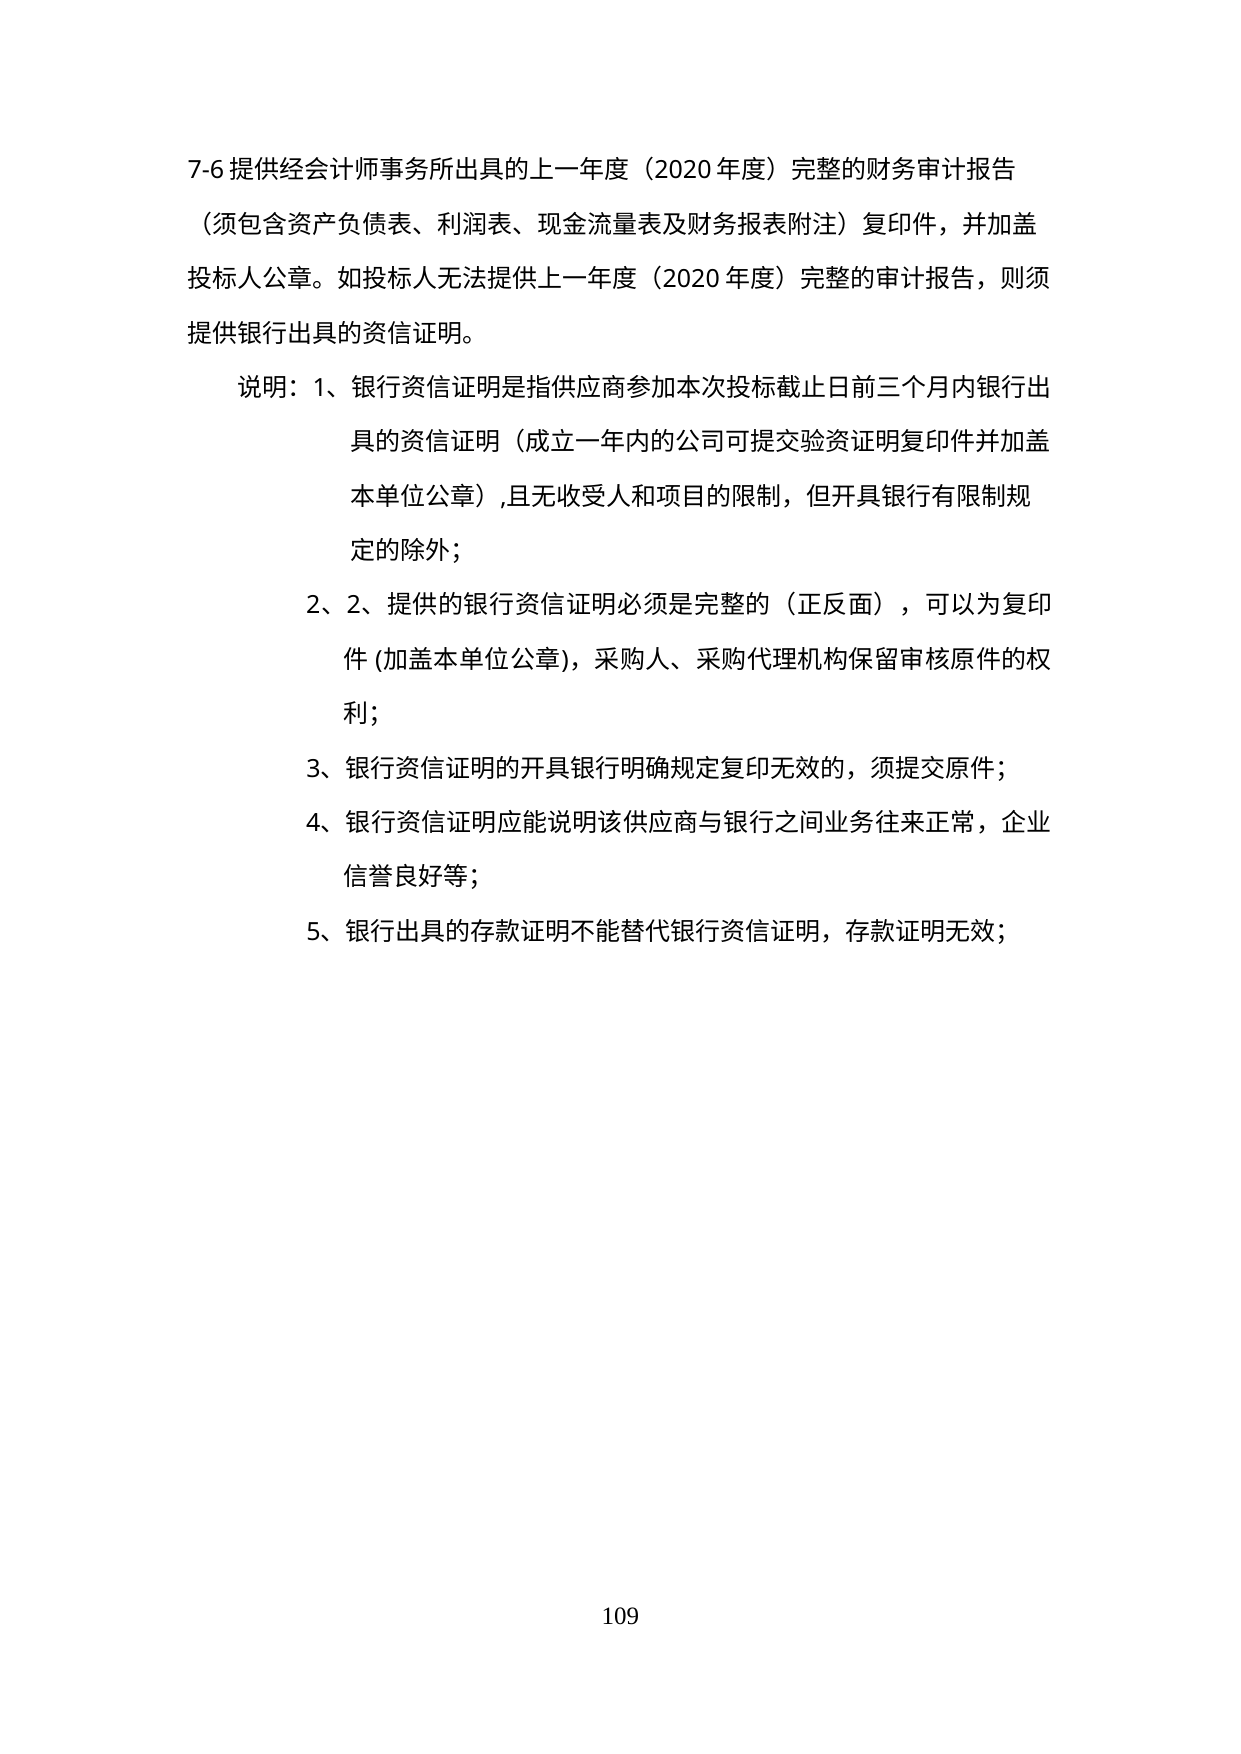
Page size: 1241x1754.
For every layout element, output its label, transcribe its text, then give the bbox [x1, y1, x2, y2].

text 7-6提供经会计师事务所出具的上一年度（2020年度）完整的财务审计报告（须包含资产负债表、利润表、现金流量表及财务报表附注）复印件，并加盖投标人公章。如投标人无法提供上一年度（2020年度）完整的审计报告，则须提供银行出具的资信证明。 [187, 150, 1053, 349]
text 2、2、提供的银行资信证明必须是完整的（正反面），可以为复印件 (加盖本单位公章)，采购人、采购代理机构保留审核原件的权利； [306, 585, 1053, 730]
text 说明：1、银行资信证明是指供应商参加本次投标截止日前三个月内银行出具的资信证明（成立一年内的公司可提交验资证明复印件并加盖本单位公章）,且无收受人和项目的限制，但开具银行有限制规定的除外； [237, 367, 1053, 567]
text 3、银行资信证明的开具银行明确规定复印无效的，须提交原件； [268, 748, 1053, 784]
text 4、银行资信证明应能说明该供应商与银行之间业务往来正常，企业信誉良好等； [306, 802, 1053, 893]
text 5、银行出具的存款证明不能替代银行资信证明，存款证明无效； [268, 911, 1053, 947]
